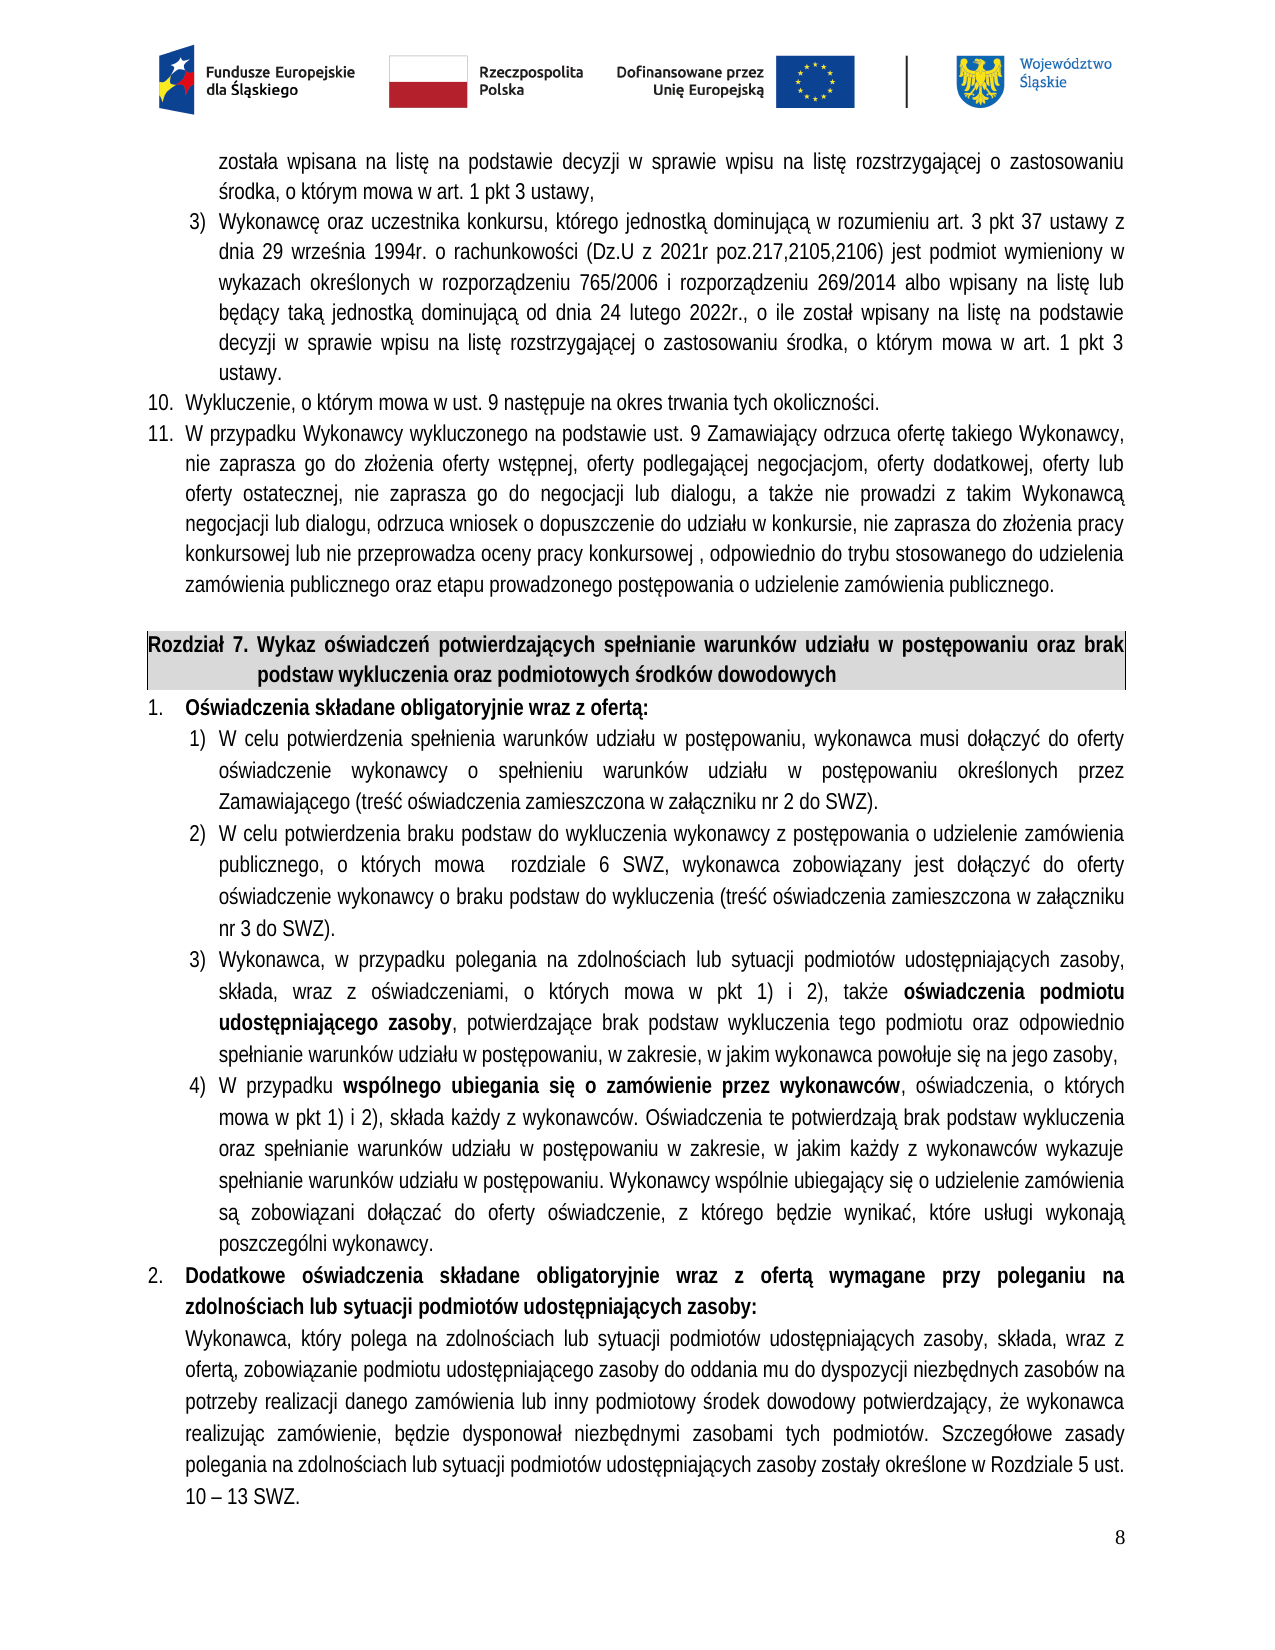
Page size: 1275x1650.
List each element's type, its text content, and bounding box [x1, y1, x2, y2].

text Wykonawca, który polega na zdolnościach lub sytuacji podmiotów udostępniających zasoby, składa, wraz z ofertą, zobowiązanie podmiotu udostępniającego zasoby do oddania mu do dyspozycji niezbędnych zasobów na potrzeby realizacji danego zamówienia lub inny podmiotowy środek dowodowy potwierdzający, że wykonawca realizując zamówienie, będzie dysponował niezbędnymi zasobami tych podmiotów. Szczegółowe zasady polegania na zdolnościach lub sytuacji podmiotów udostępniających zasoby zostały określone w Rozdziale 5 ust. 10 – 13 SWZ. [185, 1325, 1125, 1509]
text Rozdział 7. Wykaz oświadczeń potwierdzających spełnianie warunków udziału w postępowaniu oraz brak podstaw wykluczenia oraz podmiotowych środków dowodowych [148, 631, 1125, 690]
list Oświadczenia składane obligatoryjnie wraz z ofertą: [148, 693, 1125, 720]
list Wykonawca, w przypadku polegania na zdolnościach lub sytuacji podmiotów udostępniających zasoby, składa, wraz z oświadczeniami, o których mowa w pkt 1) i 2), także oświadczenia podmiotu udostępniającego zasoby, potwierdzające brak podstaw wykluczenia tego podmiotu oraz odpowiednio spełnianie warunków udziału w postępowaniu, w zakresie, w jakim wykonawca powołuje się na jego zasoby, [189, 946, 1125, 1067]
list Dodatkowe oświadczenia składane obligatoryjnie wraz z ofertą wymagane przy poleganiu na zdolnościach lub sytuacji podmiotów udostępniających zasoby: [148, 1262, 1125, 1319]
list Wykluczenie, o którym mowa w ust. 9 następuje na okres trwania tych okoliczności. [148, 389, 1125, 416]
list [189, 148, 1125, 204]
picture [147, 29, 1125, 128]
list W przypadku Wykonawcy wykluczonego na podstawie ust. 9 Zamawiający odrzuca ofertę takiego Wykonawcy, nie zaprasza go do złożenia oferty wstępnej, oferty podlegającej negocjacjom, oferty dodatkowej, oferty lub oferty ostatecznej, nie zaprasza go do negocjacji lub dialogu, a także nie prowadzi z takim Wykonawcą negocjacji lub dialogu, odrzuca wniosek o dopuszczenie do udziału w konkursie, nie zaprasza do złożenia pracy konkursowej lub nie przeprowadza oceny pracy konkursowej , odpowiednio do trybu stosowanego do udzielenia zamówienia publicznego oraz etapu prowadzonego postępowania o udzielenie zamówienia publicznego. [148, 419, 1125, 597]
list W celu potwierdzenia spełnienia warunków udziału w postępowaniu, wykonawca musi dołączyć do oferty oświadczenie wykonawcy o spełnieniu warunków udziału w postępowaniu określonych przez Zamawiającego (treść oświadczenia zamieszczona w załączniku nr 2 do SWZ). [189, 725, 1125, 814]
list W celu potwierdzenia braku podstaw do wykluczenia wykonawcy z postępowania o udzielenie zamówienia publicznego, o których mowa rozdziale 6 SWZ, wykonawca zobowiązany jest dołączyć do oferty oświadczenie wykonawcy o braku podstaw do wykluczenia (treść oświadczenia zamieszczona w załączniku nr 3 do SWZ). [189, 820, 1125, 941]
list W przypadku wspólnego ubiegania się o zamówienie przez wykonawców, oświadczenia, o których mowa w pkt 1) i 2), składa każdy z wykonawców. Oświadczenia te potwierdzają brak podstaw wykluczenia oraz spełnianie warunków udziału w postępowaniu w zakresie, w jakim każdy z wykonawców wykazuje spełnianie warunków udziału w postępowaniu. Wykonawcy wspólnie ubiegający się o udzielenie zamówienia są zobowiązani dołączać do oferty oświadczenie, z którego będzie wynikać, które usługi wykonają poszczególni wykonawcy. [189, 1072, 1125, 1256]
list Wykonawcę oraz uczestnika konkursu, którego jednostką dominującą w rozumieniu art. 3 pkt 37 ustawy z dnia 29 września 1994r. o rachunkowości (Dz.U z 2021r poz.217,2105,2106) jest podmiot wymieniony w wykazach określonych w rozporządzeniu 765/2006 i rozporządzeniu 269/2014 albo wpisany na listę lub będący taką jednostką dominującą od dnia 24 lutego 2022r., o ile został wpisany na listę na podstawie decyzji w sprawie wpisu na listę rozstrzygającej o zastosowaniu środka, o którym mowa w art. 1 pkt 3 ustawy. [189, 208, 1125, 386]
